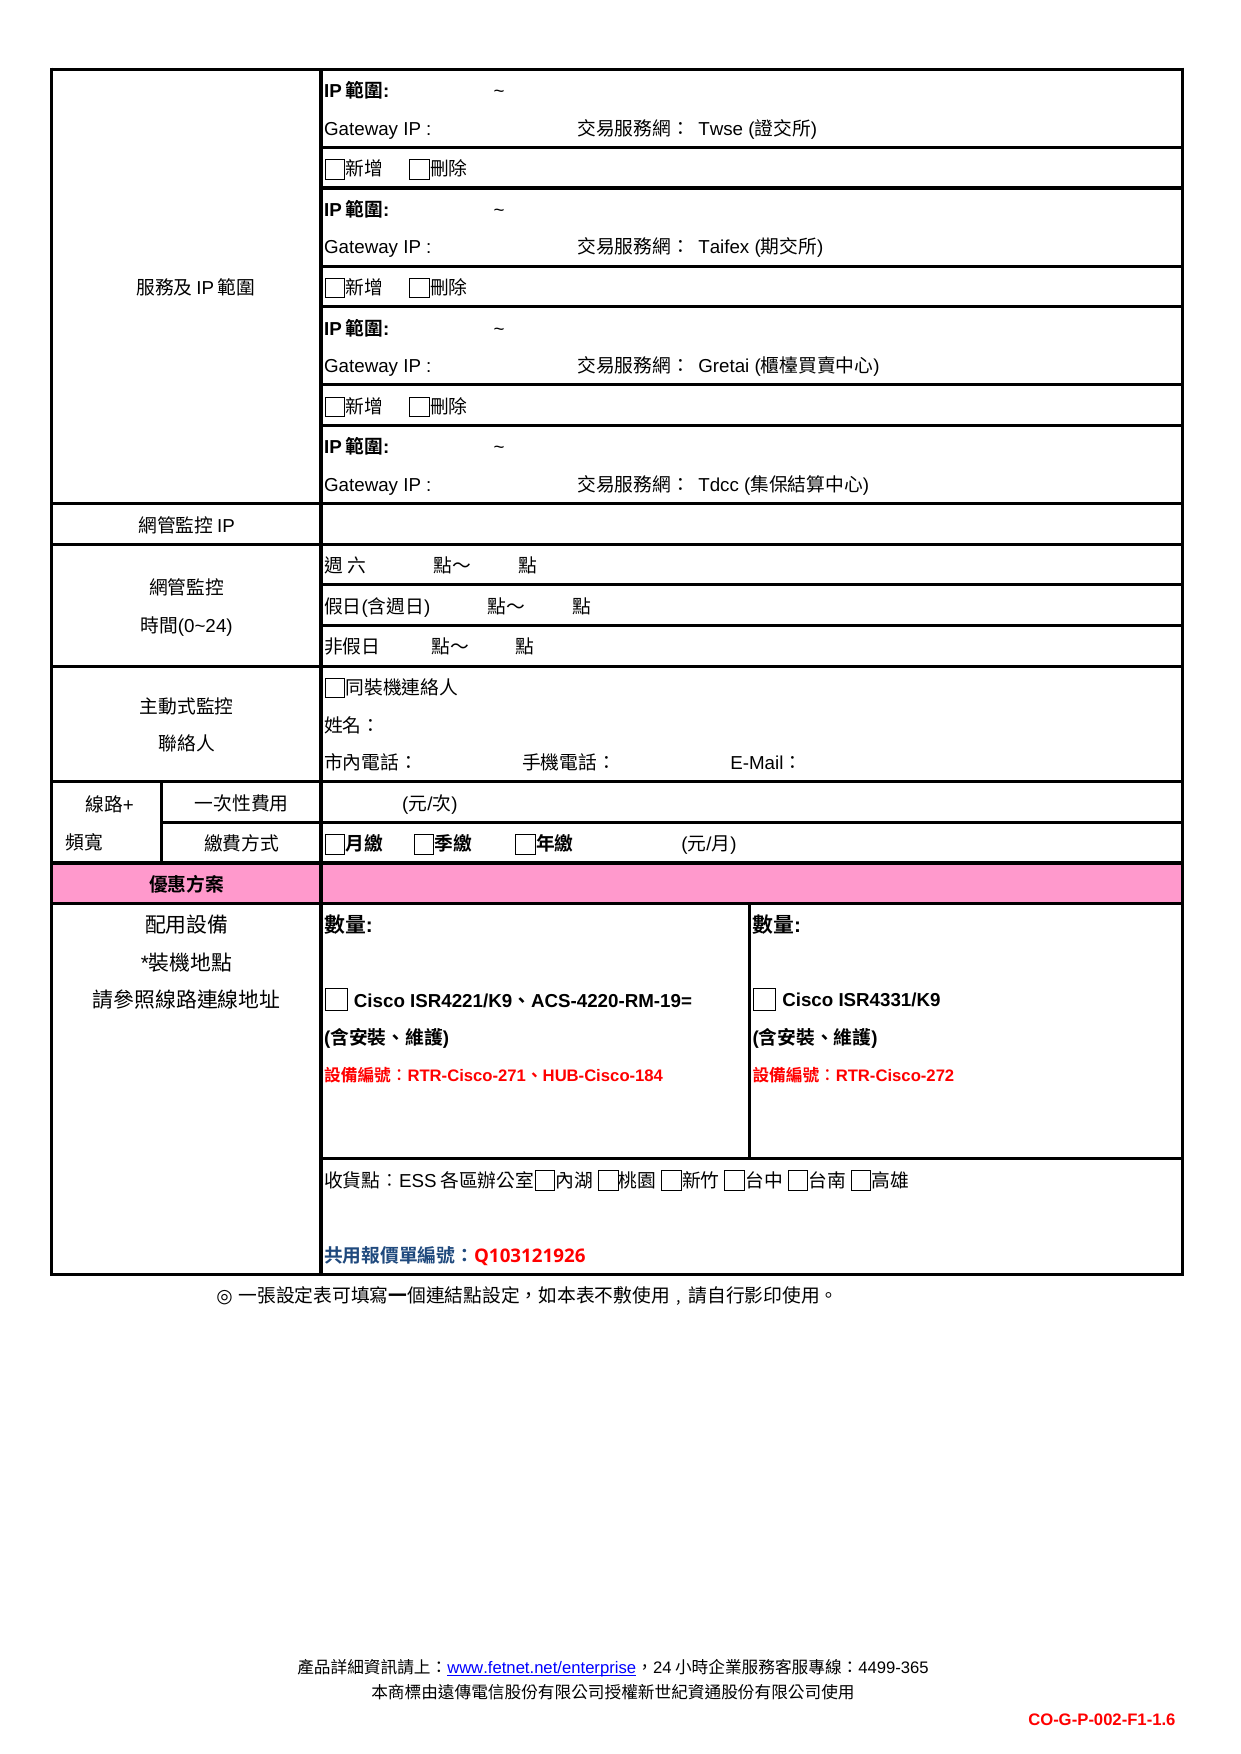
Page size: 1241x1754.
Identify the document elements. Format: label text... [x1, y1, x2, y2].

table_cell 新增 刪除 [323, 149, 1181, 186]
table_cell 新增 刪除 [323, 268, 1181, 305]
table_cell 優惠方案 [53, 865, 319, 902]
table_cell 數量: Cisco ISR4331/K9 (含安裝、維護) 設備編號︰RTR-Cisco-272 [751, 905, 1181, 1157]
table_cell [323, 865, 1181, 902]
table_cell IP範圍: ~ Gateway IP : 交易服務網： Twse (證交所) [323, 71, 1181, 146]
table_cell 一次性費用 [163, 783, 319, 821]
table_cell 假日(含週日) 點～ 點 [323, 586, 1181, 624]
table_cell 收貨點︰ESS各區辦公室內湖 桃園 新竹 台中 台南 高雄 共用報價單編號：Q103121926 [323, 1160, 1181, 1273]
table_cell [323, 505, 1181, 543]
table_cell 新增 刪除 [323, 386, 1181, 424]
table_cell 週 六 點～ 點 [323, 546, 1181, 583]
table_cell 線路+ 頻寬 [53, 783, 160, 861]
table_cell 主動式監控 聯絡人 [53, 668, 319, 780]
table_cell 配用設備 *裝機地點 請參照線路連線地址 [53, 905, 319, 1273]
table_cell 網管監控 時間(0~24) [53, 546, 319, 664]
table_cell 月繳 季繳 年繳 (元/月) [323, 824, 1181, 861]
table_cell (元/次) [323, 783, 1181, 821]
table_cell IP範圍: ~ Gateway IP : 交易服務網： Taifex (期交所) [323, 190, 1181, 264]
table_cell IP範圍: ~ Gateway IP : 交易服務網： Tdcc (集保結算中心) [323, 427, 1181, 502]
table_cell IP範圍: ~ Gateway IP : 交易服務網： Gretai (櫃檯買賣中心) [323, 308, 1181, 383]
table_cell 同裝機連絡人 姓名： 市內電話： 手機電話： E-Mail： [323, 668, 1181, 780]
table_cell 非假日 點～ 點 [323, 627, 1181, 664]
table_cell 繳費方式 [163, 824, 319, 861]
table_cell 數量: Cisco ISR4221/K9、ACS-4220-RM-19= (含安裝、維護) 設備編號︰RTR-Cisco-271、HUB-Cisco-184 [323, 905, 748, 1157]
table_cell 網管監控IP [53, 505, 319, 543]
text ◎ 一張設定表可填寫一個連結點設定，如本表不敷使用﹐請自行影印使用。 [50, 1276, 1175, 1313]
table_cell 申請交易 服務及IP範圍 [53, 71, 319, 502]
